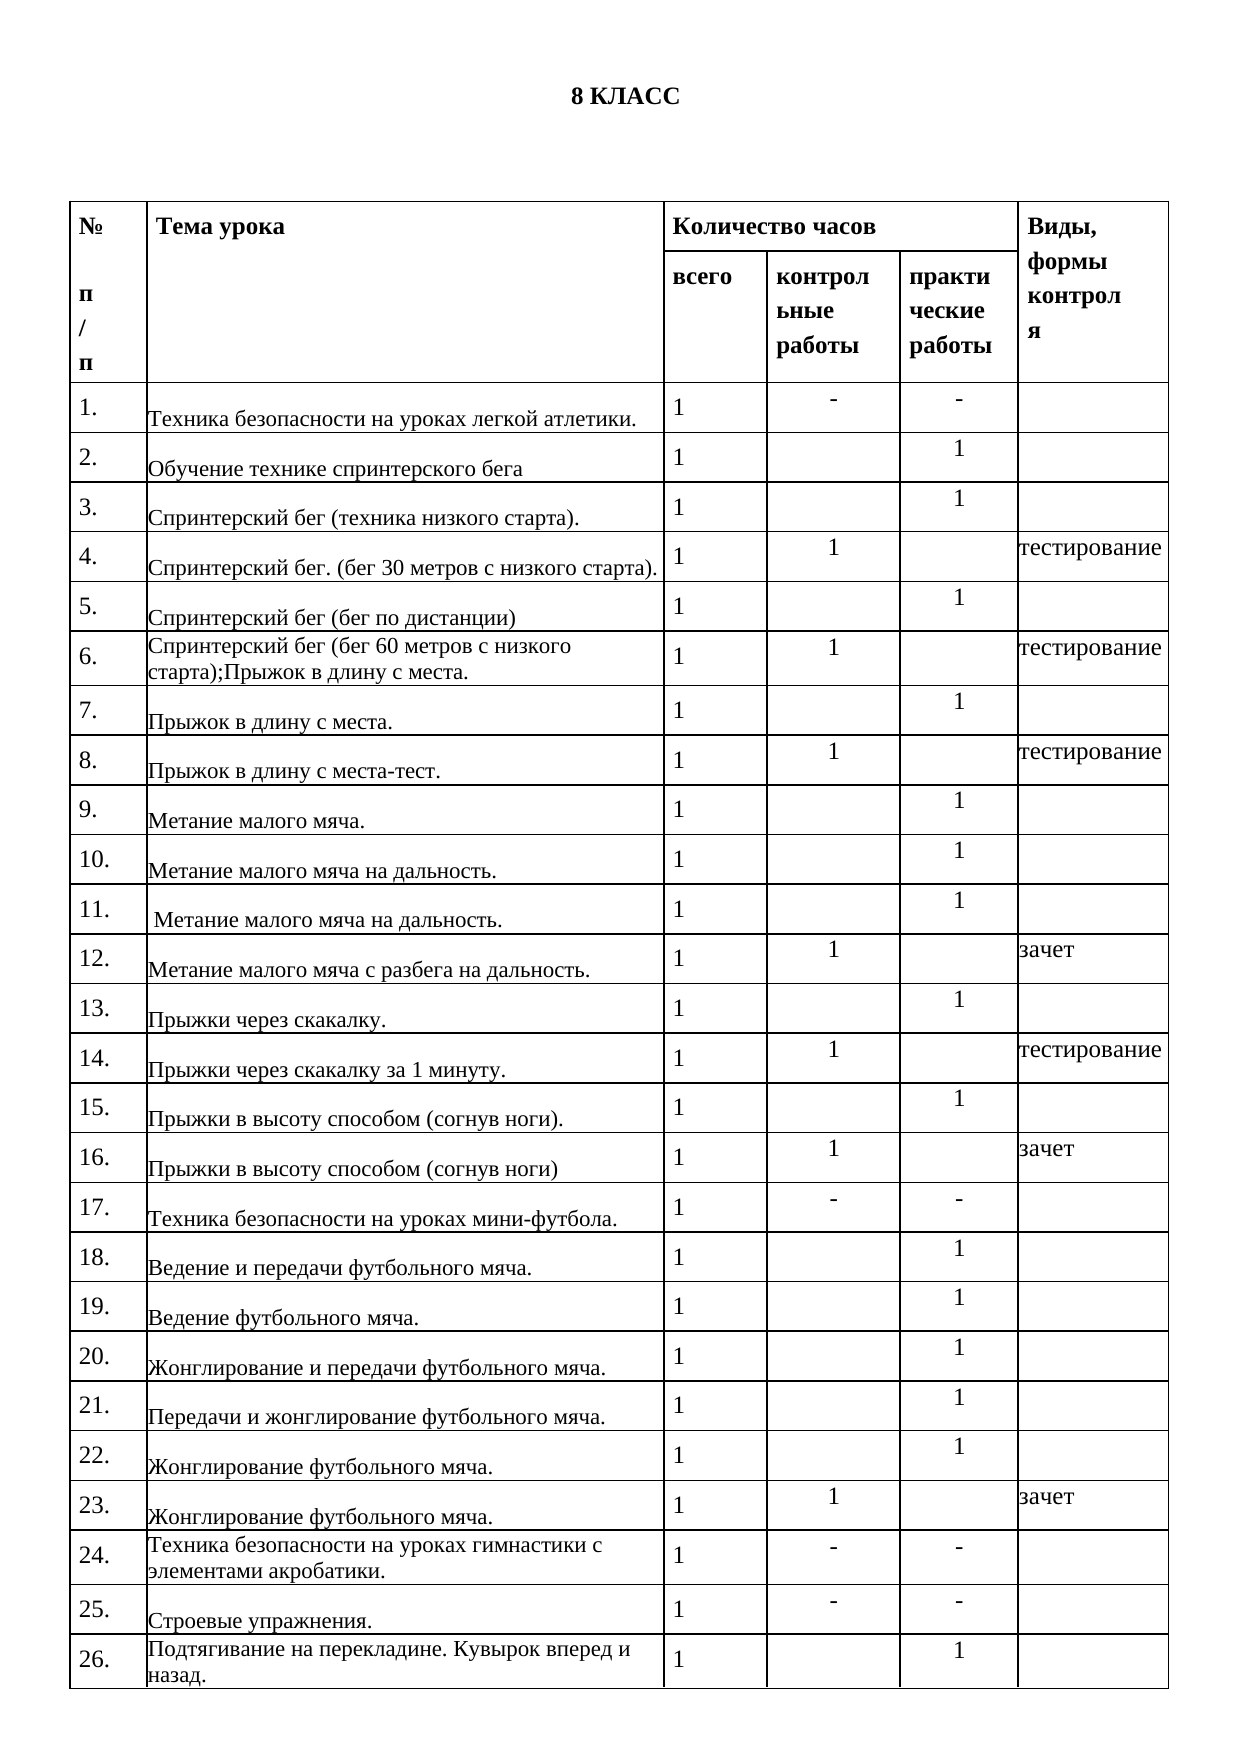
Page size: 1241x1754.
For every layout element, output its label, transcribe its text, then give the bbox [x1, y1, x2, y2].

list КЛАСС [69, 81, 1182, 110]
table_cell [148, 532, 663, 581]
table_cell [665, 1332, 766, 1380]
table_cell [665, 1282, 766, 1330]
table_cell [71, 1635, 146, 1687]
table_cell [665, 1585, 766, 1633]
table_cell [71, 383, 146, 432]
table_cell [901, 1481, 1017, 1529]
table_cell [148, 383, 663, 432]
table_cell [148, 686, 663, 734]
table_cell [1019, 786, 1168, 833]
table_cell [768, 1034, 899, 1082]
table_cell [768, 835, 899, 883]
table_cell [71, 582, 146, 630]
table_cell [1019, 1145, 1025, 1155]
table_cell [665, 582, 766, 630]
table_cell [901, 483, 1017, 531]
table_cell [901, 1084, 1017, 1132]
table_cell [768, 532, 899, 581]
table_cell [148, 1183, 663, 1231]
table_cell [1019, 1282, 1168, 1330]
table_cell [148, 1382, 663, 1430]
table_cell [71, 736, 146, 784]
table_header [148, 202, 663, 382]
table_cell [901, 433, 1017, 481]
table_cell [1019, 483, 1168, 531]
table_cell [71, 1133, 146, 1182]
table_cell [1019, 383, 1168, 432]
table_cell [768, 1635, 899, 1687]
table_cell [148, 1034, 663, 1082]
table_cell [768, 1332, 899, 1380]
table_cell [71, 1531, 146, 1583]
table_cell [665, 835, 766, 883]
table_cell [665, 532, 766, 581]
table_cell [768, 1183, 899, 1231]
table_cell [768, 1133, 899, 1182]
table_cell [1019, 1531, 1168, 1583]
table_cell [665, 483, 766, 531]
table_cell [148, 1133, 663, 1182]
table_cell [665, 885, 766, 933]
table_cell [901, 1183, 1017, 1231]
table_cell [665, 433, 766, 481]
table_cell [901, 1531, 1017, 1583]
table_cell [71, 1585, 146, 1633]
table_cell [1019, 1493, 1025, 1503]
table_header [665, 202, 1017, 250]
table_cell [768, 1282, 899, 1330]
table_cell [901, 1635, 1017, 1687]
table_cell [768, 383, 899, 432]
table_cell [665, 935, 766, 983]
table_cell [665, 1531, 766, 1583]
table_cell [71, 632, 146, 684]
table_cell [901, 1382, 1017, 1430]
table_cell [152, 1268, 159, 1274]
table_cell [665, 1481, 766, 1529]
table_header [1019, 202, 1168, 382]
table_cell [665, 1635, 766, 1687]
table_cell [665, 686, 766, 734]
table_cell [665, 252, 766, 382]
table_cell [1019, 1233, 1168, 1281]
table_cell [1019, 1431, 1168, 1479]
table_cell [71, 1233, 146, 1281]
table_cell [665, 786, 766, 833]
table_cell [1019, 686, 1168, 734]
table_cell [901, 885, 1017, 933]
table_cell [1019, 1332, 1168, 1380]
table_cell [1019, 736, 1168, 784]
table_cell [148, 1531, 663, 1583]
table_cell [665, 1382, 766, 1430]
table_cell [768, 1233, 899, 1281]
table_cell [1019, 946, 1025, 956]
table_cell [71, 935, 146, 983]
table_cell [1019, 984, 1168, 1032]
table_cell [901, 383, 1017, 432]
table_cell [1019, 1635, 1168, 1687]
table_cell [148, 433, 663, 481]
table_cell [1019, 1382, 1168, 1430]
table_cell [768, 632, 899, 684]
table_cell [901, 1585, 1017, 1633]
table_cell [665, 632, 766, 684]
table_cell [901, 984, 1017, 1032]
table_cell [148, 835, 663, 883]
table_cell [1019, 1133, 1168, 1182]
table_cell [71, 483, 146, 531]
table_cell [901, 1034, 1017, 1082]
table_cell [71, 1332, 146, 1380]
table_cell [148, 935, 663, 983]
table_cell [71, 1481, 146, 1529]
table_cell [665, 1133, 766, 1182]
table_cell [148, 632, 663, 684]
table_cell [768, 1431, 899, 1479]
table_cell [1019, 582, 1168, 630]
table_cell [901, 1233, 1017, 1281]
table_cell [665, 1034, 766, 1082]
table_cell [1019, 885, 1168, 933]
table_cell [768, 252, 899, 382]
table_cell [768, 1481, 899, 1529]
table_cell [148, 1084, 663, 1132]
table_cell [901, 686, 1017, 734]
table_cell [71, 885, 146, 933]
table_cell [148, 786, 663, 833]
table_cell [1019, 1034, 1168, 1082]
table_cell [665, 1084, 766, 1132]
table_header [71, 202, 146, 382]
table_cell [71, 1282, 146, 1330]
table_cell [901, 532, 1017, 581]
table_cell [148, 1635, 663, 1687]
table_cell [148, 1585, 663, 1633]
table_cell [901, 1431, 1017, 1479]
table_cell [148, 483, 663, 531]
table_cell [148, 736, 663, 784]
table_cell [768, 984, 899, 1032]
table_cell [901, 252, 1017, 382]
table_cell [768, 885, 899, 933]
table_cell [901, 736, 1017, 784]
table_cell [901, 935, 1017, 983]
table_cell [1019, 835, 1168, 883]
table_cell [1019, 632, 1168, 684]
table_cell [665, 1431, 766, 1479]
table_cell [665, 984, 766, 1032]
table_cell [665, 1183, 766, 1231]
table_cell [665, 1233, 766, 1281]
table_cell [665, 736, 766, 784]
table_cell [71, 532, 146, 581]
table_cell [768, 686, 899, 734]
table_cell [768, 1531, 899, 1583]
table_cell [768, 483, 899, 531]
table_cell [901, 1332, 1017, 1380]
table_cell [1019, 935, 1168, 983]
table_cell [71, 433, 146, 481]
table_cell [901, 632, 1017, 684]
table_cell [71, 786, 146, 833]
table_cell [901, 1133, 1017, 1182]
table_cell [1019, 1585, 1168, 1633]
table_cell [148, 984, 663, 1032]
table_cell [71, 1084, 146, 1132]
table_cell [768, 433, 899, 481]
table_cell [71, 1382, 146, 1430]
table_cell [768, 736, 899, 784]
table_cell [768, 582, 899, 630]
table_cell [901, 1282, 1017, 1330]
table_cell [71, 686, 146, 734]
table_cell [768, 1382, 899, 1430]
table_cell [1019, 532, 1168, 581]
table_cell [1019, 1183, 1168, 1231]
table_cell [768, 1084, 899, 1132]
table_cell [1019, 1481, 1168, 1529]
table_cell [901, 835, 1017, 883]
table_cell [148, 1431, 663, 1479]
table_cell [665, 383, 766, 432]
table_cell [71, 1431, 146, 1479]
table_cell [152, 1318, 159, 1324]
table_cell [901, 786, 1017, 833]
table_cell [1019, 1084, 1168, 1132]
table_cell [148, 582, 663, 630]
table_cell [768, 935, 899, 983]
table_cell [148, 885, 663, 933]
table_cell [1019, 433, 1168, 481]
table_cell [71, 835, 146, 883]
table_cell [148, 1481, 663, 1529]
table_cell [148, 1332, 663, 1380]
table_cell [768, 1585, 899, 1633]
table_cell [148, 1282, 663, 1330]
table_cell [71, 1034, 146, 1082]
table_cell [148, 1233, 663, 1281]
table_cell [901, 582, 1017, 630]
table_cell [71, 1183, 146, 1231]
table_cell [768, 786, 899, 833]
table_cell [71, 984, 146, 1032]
